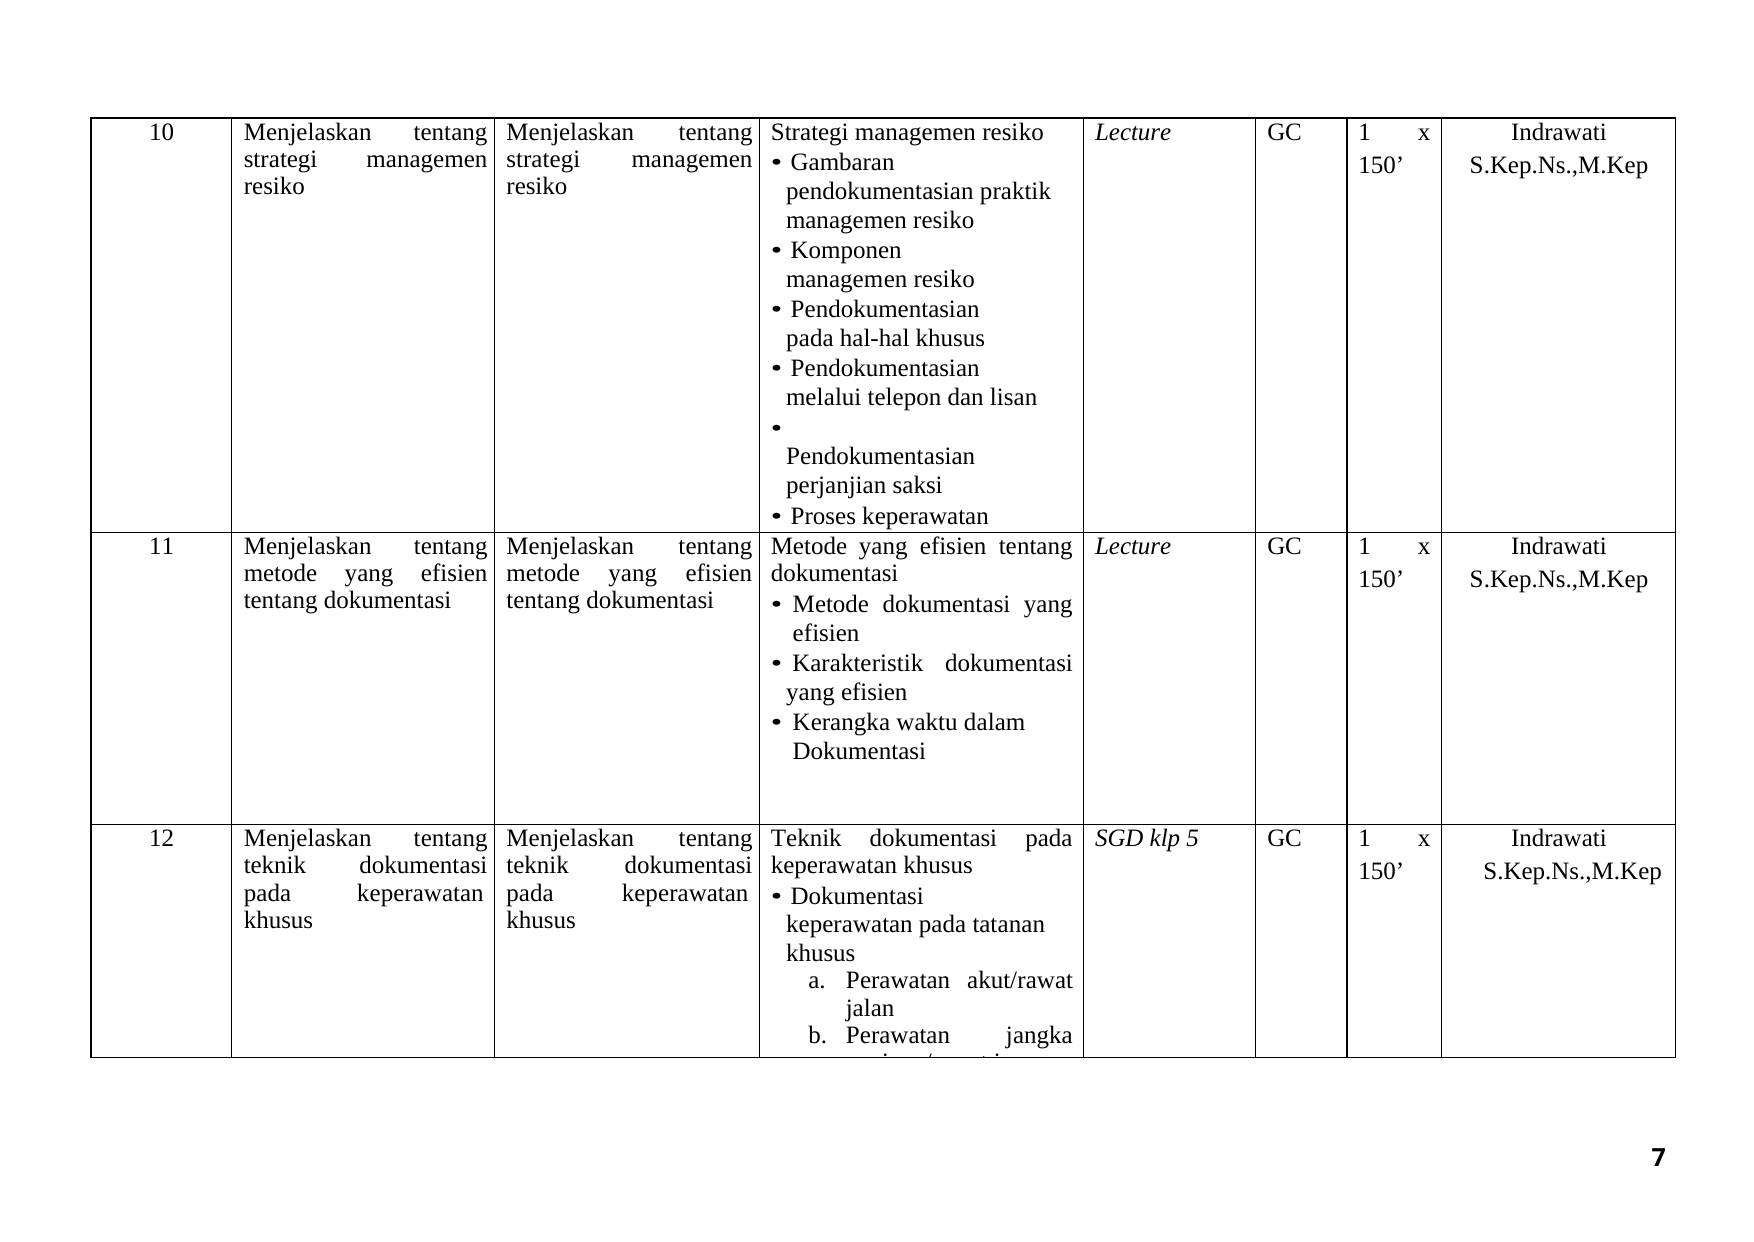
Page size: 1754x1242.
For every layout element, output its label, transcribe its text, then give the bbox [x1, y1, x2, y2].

table_header Lecture [1084, 119, 1255, 532]
table_cell 1 x 150’ [1348, 533, 1441, 824]
table_cell Menjelaskan tentang teknik dokumentasi pada keperawatan khusus [495, 825, 759, 1057]
table_cell 11 [92, 533, 231, 824]
table_cell 12 [92, 825, 231, 1057]
table_cell Indrawati S.Kep.Ns.,M.Kep [1442, 825, 1675, 1057]
table_header 1 x 150’ [1348, 119, 1441, 532]
table_cell Menjelaskan tentang metode yang efisien tentang dokumentasi [232, 533, 494, 824]
table_header Menjelaskan tentang strategi managemen resiko [495, 119, 759, 532]
table_cell GC [1256, 825, 1346, 1057]
table_cell Menjelaskan tentang teknik dokumentasi pada keperawatan khusus [232, 825, 494, 1057]
table_cell Metode yang efisien tentang dokumentasi • Metode dokumentasi yang efisien • Karakteristik dokumentasi yang efisien • Kerangka waktu dalam Dokumentasi [760, 533, 1083, 824]
table_header 10 [92, 119, 231, 532]
table_header Indrawati S.Kep.Ns.,M.Kep [1442, 119, 1675, 532]
text 7 [81, 1139, 1666, 1174]
table_cell GC [1256, 533, 1346, 824]
table_cell SGD klp 5 [1084, 825, 1255, 1057]
table_header Strategi managemen resiko • Gambaran pendokumentasian praktik managemen resiko • Komponen managemen resiko • Pendokumentasian pada hal-hal khusus • Pendokumentasian melalui telepon dan lisan • Pendokumentasian perjanjian saksi • Proses keperawatan untuk menurunkan resiko [760, 119, 1083, 532]
table_cell 1 x 150’ [1348, 825, 1441, 1057]
table_cell Lecture [1084, 533, 1255, 824]
table_cell Teknik dokumentasi pada keperawatan khusus • Dokumentasi keperawatan pada tatanan khusus a. Perawatan akut/rawat jalan b. Perawatan jangka panjang/rawat inap [760, 825, 1083, 1057]
table_header Menjelaskan tentang strategi managemen resiko [232, 119, 494, 532]
table_cell Indrawati S.Kep.Ns.,M.Kep [1442, 533, 1675, 824]
table_cell Menjelaskan tentang metode yang efisien tentang dokumentasi [495, 533, 759, 824]
table_header GC [1256, 119, 1346, 532]
